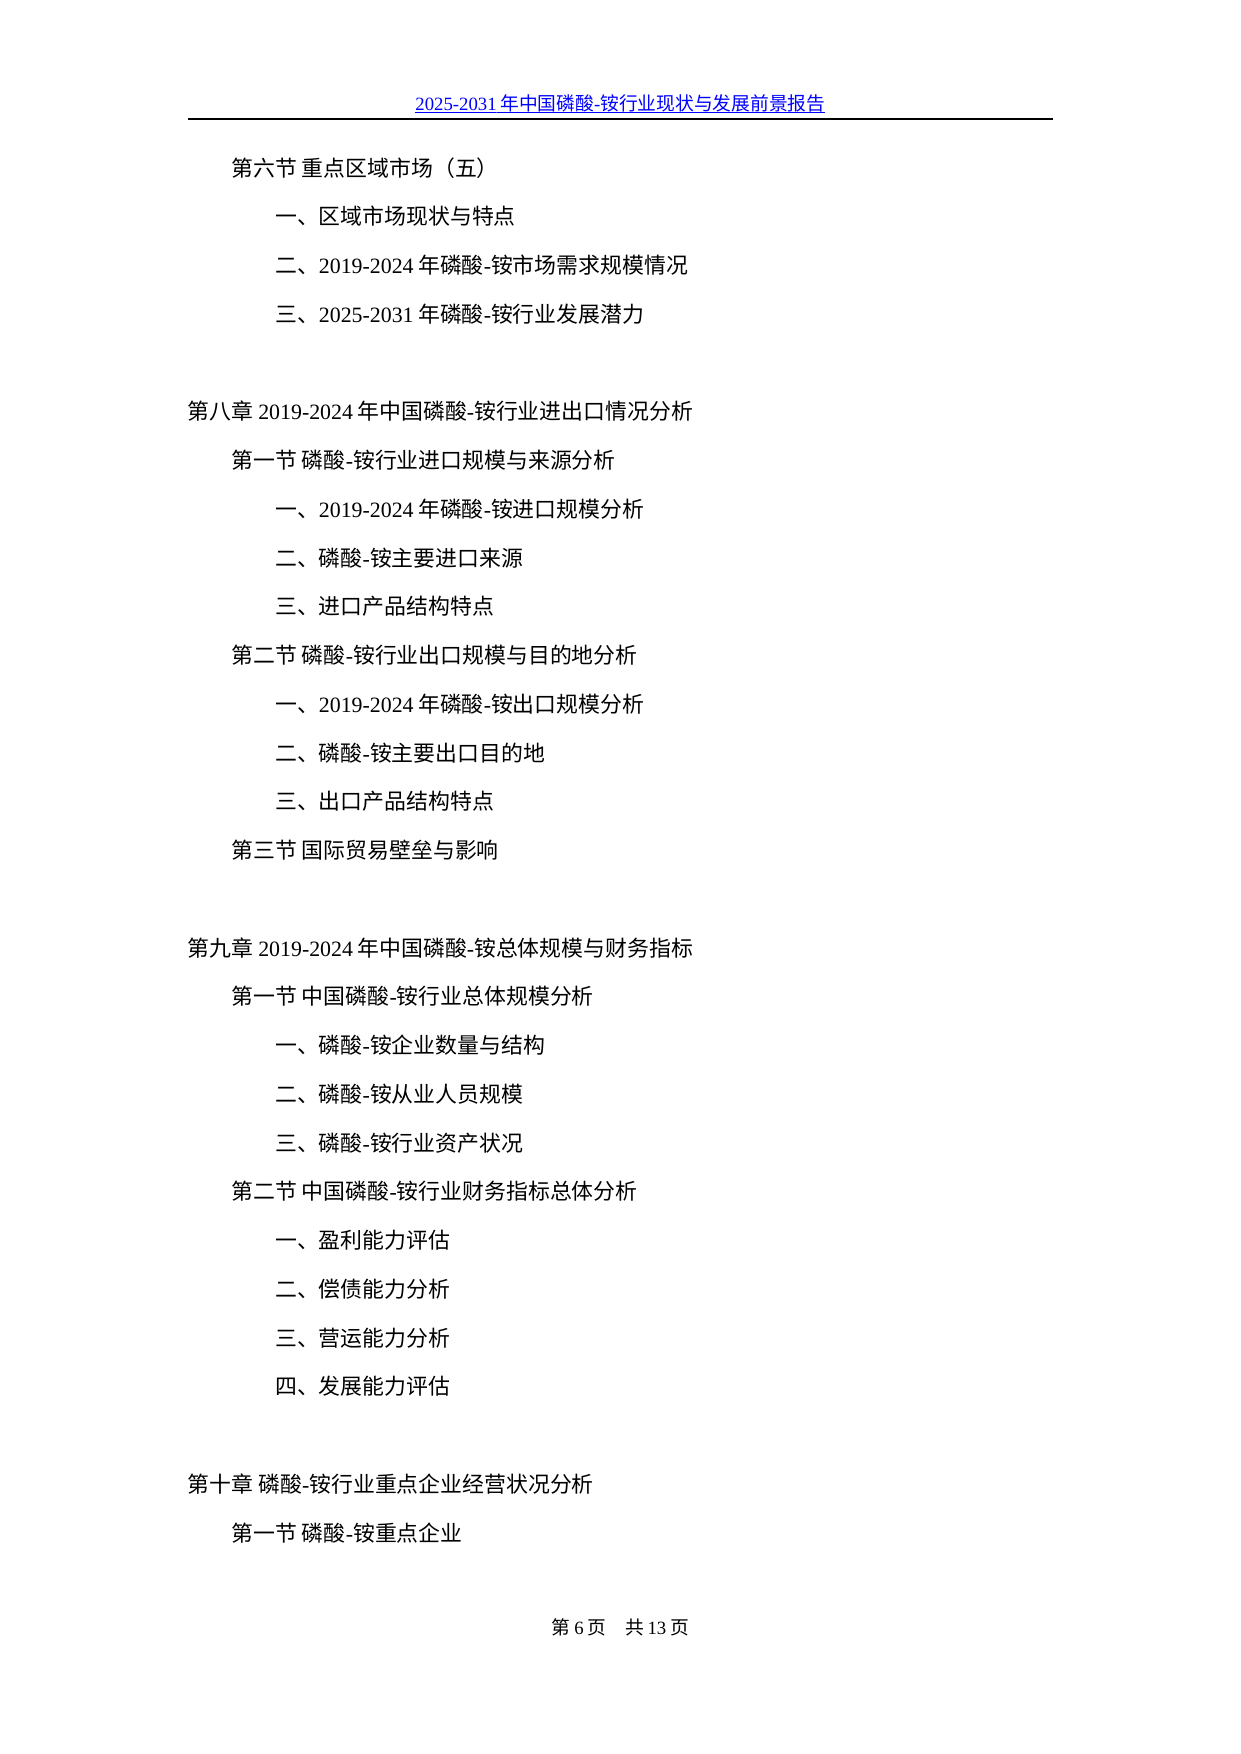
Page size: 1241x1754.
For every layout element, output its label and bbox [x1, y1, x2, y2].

text [187, 150, 1053, 1548]
